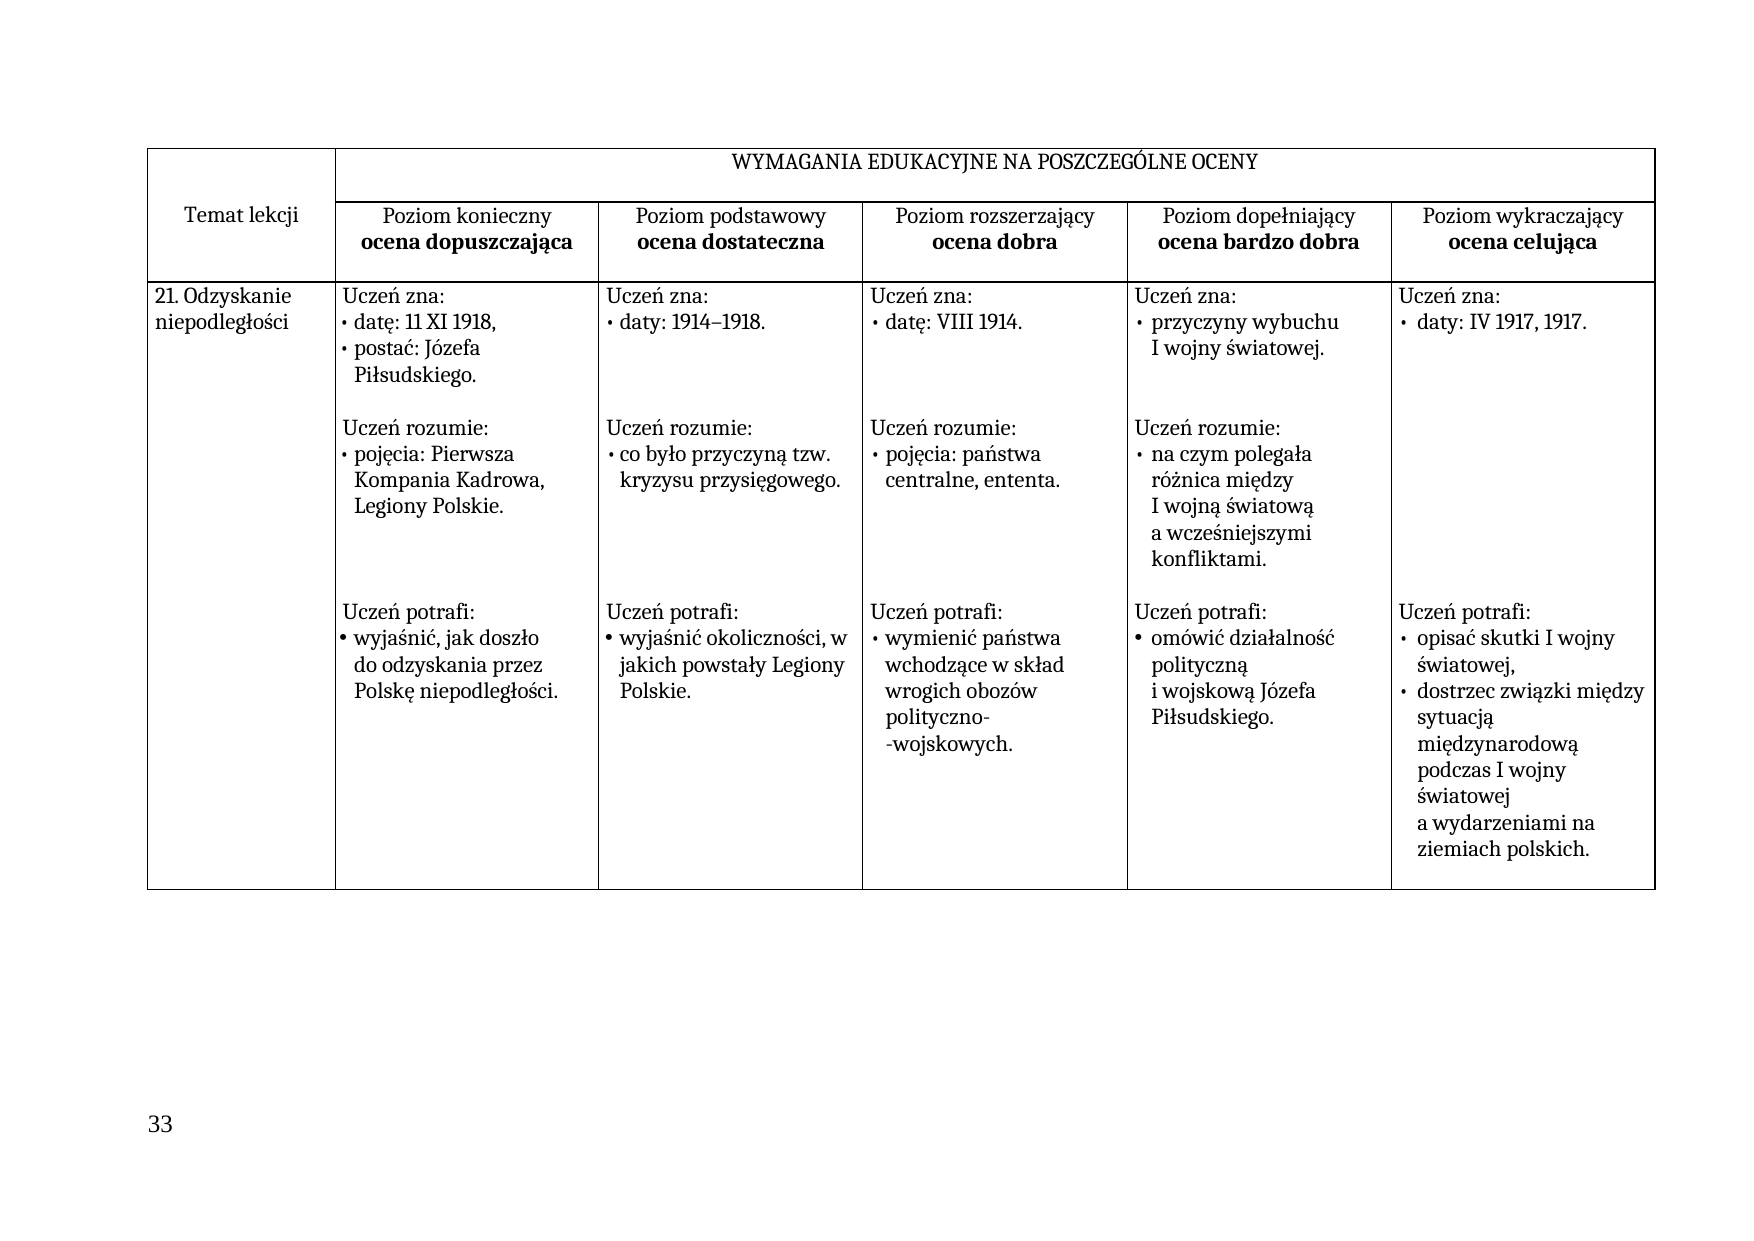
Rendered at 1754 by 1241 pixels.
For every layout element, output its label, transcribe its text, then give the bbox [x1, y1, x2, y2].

table_header Temat lekcji [148, 149, 335, 281]
table_cell Poziom wykraczający ocena celująca [1392, 203, 1654, 281]
table_cell Poziom dopełniający ocena bardzo dobra [1128, 203, 1391, 281]
table_cell Uczeń zna: daty: IV 1917, 1917. Uczeń potrafi: opisać skutki I wojny światowej, dostrzec związki między sytuacją międzynarodową podczas I wojny światowej a wydarzeniami na ziemiach polskich. [1392, 283, 1654, 889]
table_cell Uczeń zna: daty: 1914–1918. Uczeń rozumie: co było przyczyną tzw. kryzysu przysięgowego. Uczeń potrafi: wyjaśnić okoliczności, w jakich powstały Legiony Polskie. [599, 283, 862, 889]
table_cell Poziom konieczny ocena dopuszczająca [336, 203, 598, 281]
table_cell Uczeń zna: datę: VIII 1914. Uczeń rozumie: pojęcia: państwa centralne, ententa. Uczeń potrafi: wymienić państwa wchodzące w skład wrogich obozów polityczno- -wojskowych. [863, 283, 1127, 889]
table_cell 21. Odzyskanie niepodległości [148, 283, 335, 889]
table_cell Uczeń zna: datę: 11 XI 1918, postać: Józefa Piłsudskiego. Uczeń rozumie: pojęcia: Pierwsza Kompania Kadrowa, Legiony Polskie. Uczeń potrafi: wyjaśnić, jak doszło do odzyskania przez Polskę niepodległości. [336, 283, 598, 889]
table_cell Uczeń zna: przyczyny wybuchu I wojny światowej. Uczeń rozumie: na czym polegała różnica między I wojną światową a wcześniejszymi konfliktami. Uczeń potrafi: omówić działalność polityczną i wojskową Józefa Piłsudskiego. [1128, 283, 1391, 889]
table_cell Poziom rozszerzający ocena dobra [863, 203, 1127, 281]
table_header WYMAGANIA EDUKACYJNE NA POSZCZEGÓLNE OCENY [336, 149, 1654, 201]
table_cell Poziom podstawowy ocena dostateczna [599, 203, 862, 281]
